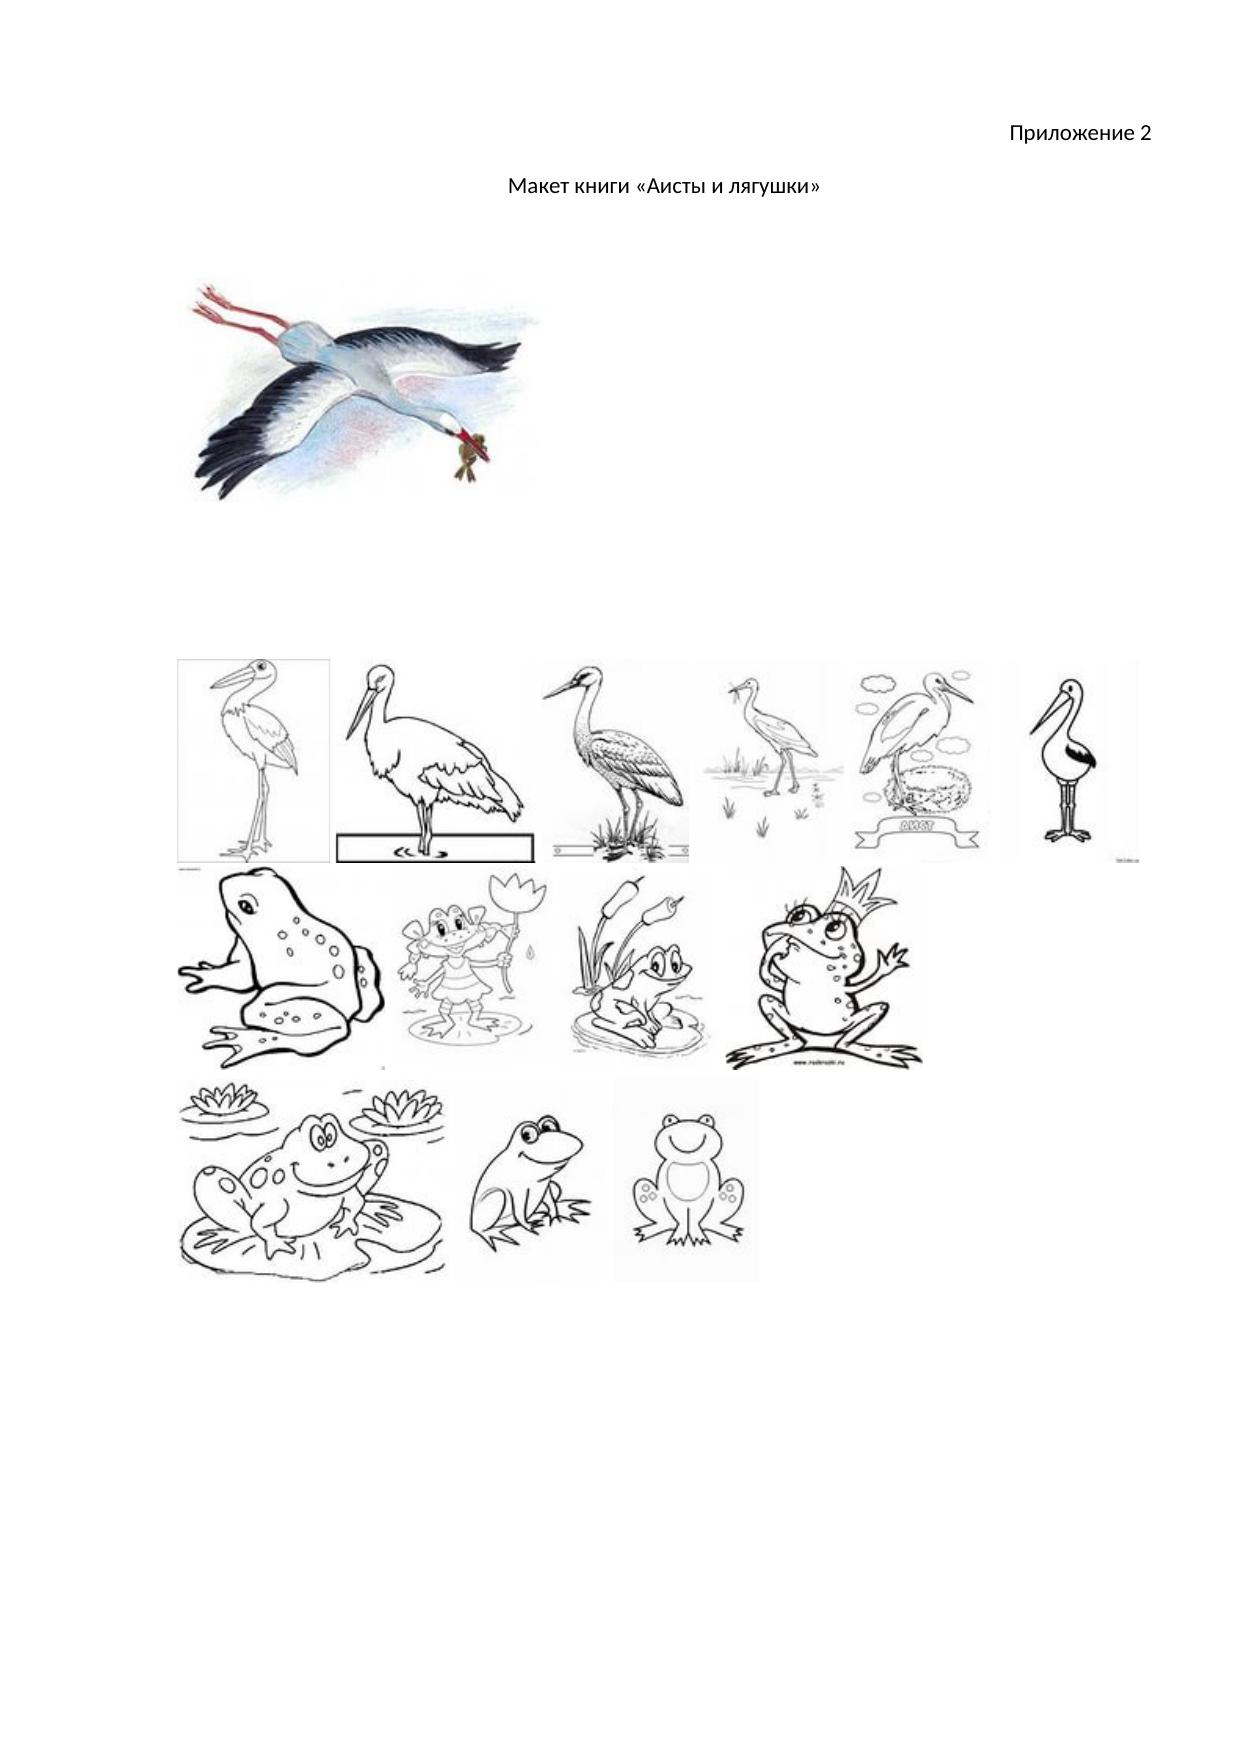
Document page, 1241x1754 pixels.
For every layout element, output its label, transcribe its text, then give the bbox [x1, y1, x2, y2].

picture [540, 659, 690, 863]
picture [390, 866, 553, 1070]
picture [177, 866, 385, 1070]
text Макет книги «Аисты и лягушки» [177, 171, 1152, 199]
picture [335, 659, 536, 863]
picture [177, 277, 549, 512]
picture [177, 659, 331, 863]
picture [995, 659, 1140, 863]
picture [612, 1079, 760, 1283]
picture [725, 866, 923, 1070]
picture [694, 659, 845, 863]
picture [177, 1079, 449, 1283]
text Приложение 2 [177, 118, 1152, 146]
picture [557, 866, 721, 1070]
picture [454, 1079, 608, 1283]
picture [849, 659, 991, 863]
